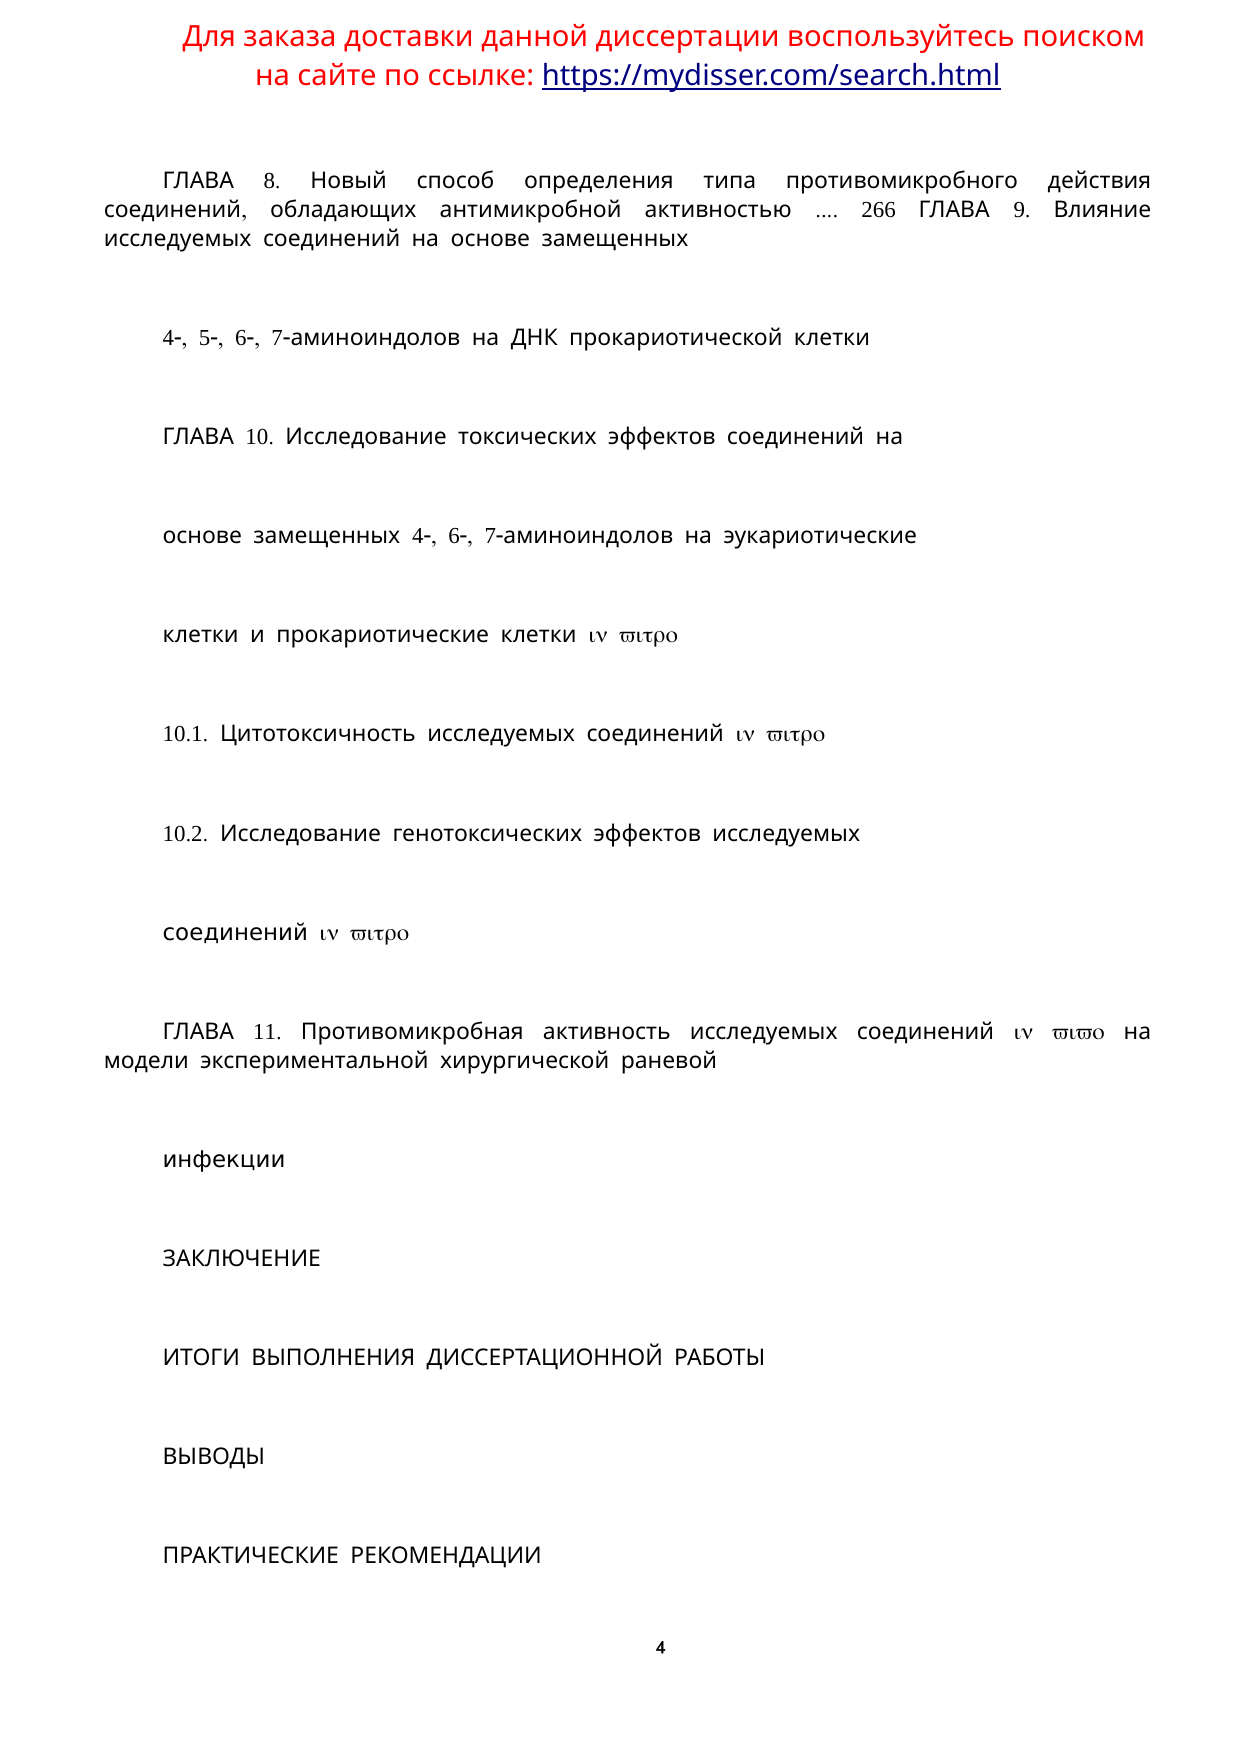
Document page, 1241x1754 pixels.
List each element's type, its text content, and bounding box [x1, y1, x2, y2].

text клетки и прокариотические клетки in vitro [103, 619, 1152, 647]
text 10.2. Исследование генотоксических эффектов исследуемых [103, 817, 1152, 846]
text ПРАКТИЧЕСКИЕ РЕКОМЕНДАЦИИ [103, 1540, 1152, 1569]
text ГЛАВА 8. Новый способ определения типа противомикробного действия соединений, обладающих антимикробной активностью .... 266 ГЛАВА 9. Влияние исследуемых соединений на основе замещенных [103, 164, 1152, 251]
text ГЛАВА 11. Противомикробная активность исследуемых соединений in vivo на модели экспериментальной хирургической раневой [103, 1015, 1152, 1073]
text 4-, 5-, 6-, 7-аминоиндолов на ДНК прокариотической клетки [103, 321, 1152, 350]
text ВЫВОДЫ [103, 1441, 1152, 1469]
text ИТОГИ ВЫПОЛНЕНИЯ ДИССЕРТАЦИОННОЙ РАБОТЫ [103, 1342, 1152, 1370]
text соединений in vitro [103, 916, 1152, 945]
text инфекции [103, 1143, 1152, 1172]
text основе замещенных 4-, 6-, 7-аминоиндолов на эукариотические [103, 519, 1152, 548]
text ГЛАВА 10. Исследование токсических эффектов соединений на [103, 420, 1152, 449]
text 10.1. Цитотоксичность исследуемых соединений in vitro [103, 718, 1152, 747]
text ЗАКЛЮЧЕНИЕ [103, 1242, 1152, 1271]
